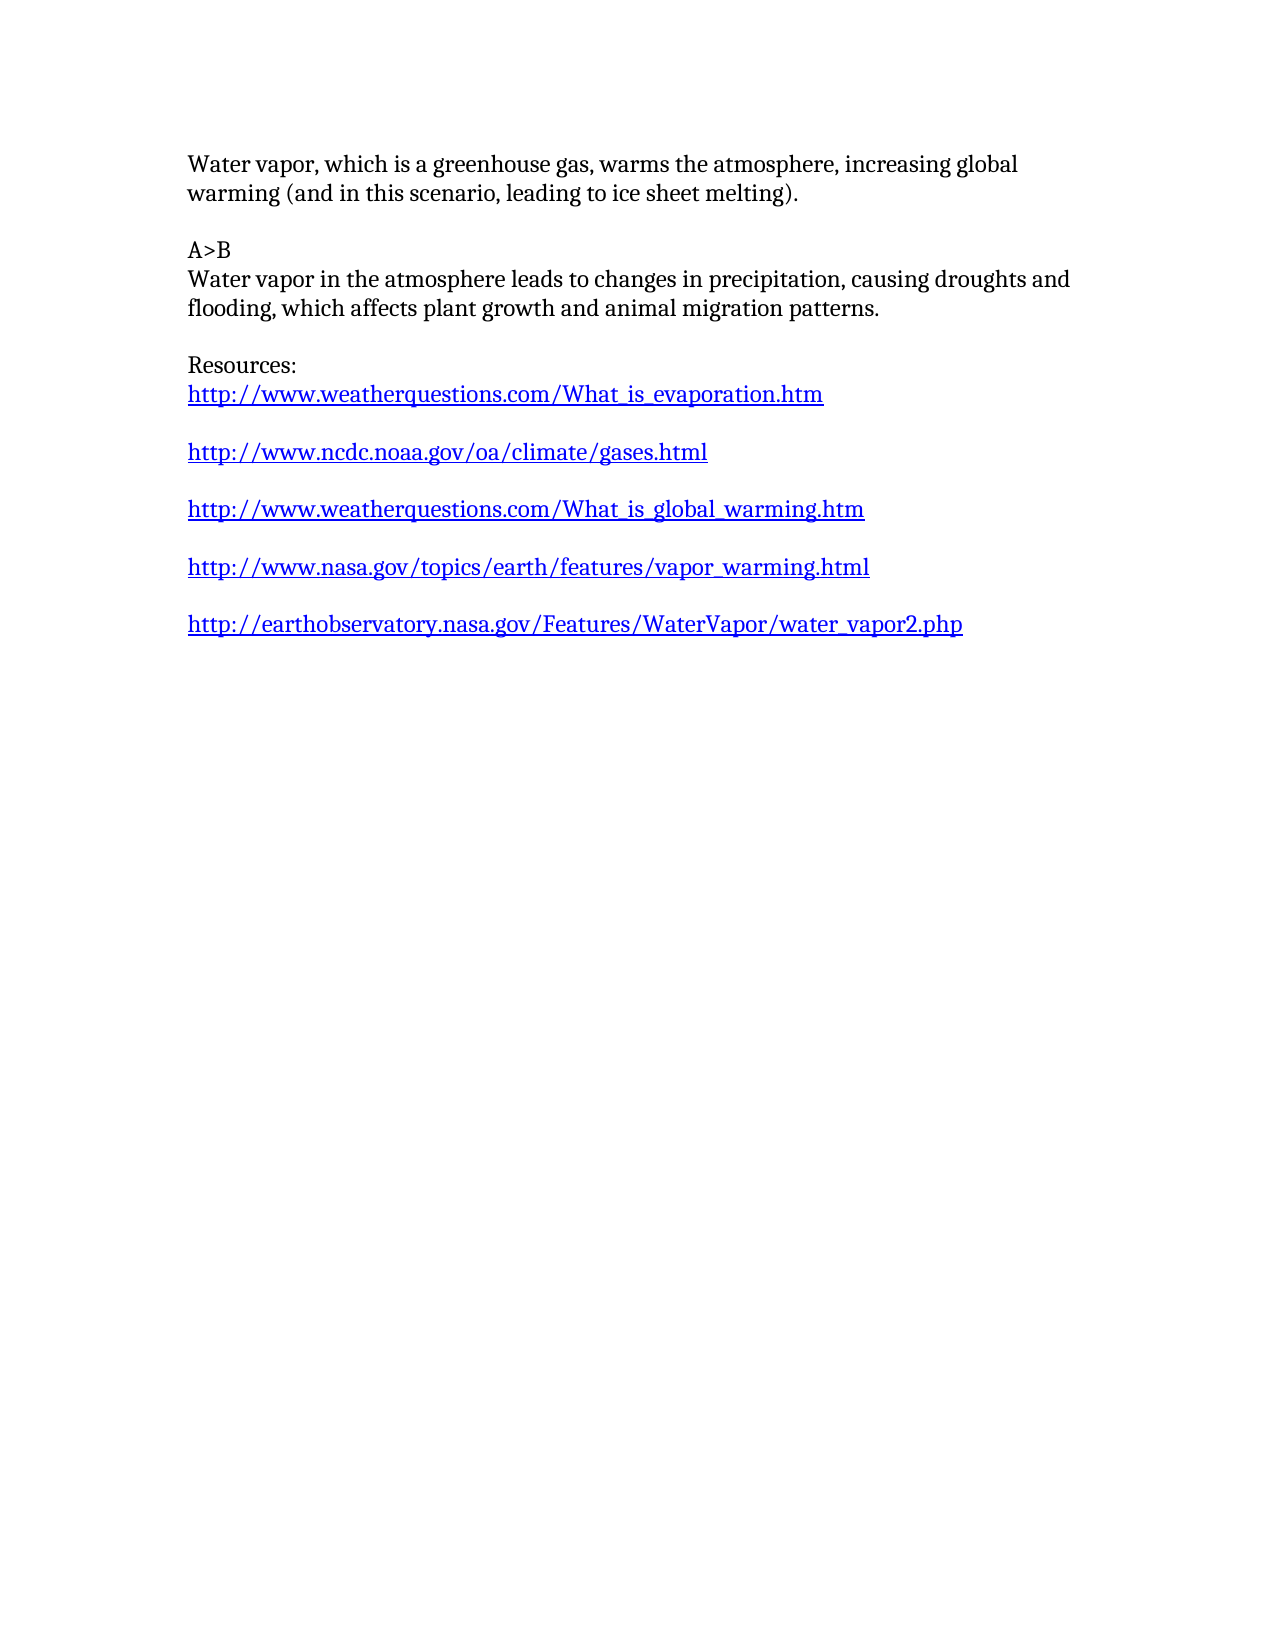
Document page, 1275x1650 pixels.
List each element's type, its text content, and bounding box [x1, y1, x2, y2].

text A>B [187, 236, 1087, 265]
text http://www.ncdc.noaa.gov/oa/climate/gases.html [187, 437, 1087, 466]
text http://www.weatherquestions.com/What_is_global_warming.htm [187, 495, 1087, 524]
text http://www.nasa.gov/topics/earth/features/vapor_warming.html [187, 552, 1087, 581]
text Resources: [187, 351, 1087, 380]
text Water vapor in the atmosphere leads to changes in precipitation, causing droughts and flooding, which affects plant growth and animal migration patterns. [187, 265, 1087, 322]
text Water vapor, which is a greenhouse gas, warms the atmosphere, increasing global warming (and in this scenario, leading to ice sheet melting). [187, 150, 1087, 207]
text http://www.weatherquestions.com/What_is_evaporation.htm [187, 380, 1087, 409]
text http://earthobservatory.nasa.gov/Features/WaterVapor/water_vapor2.php [187, 610, 1087, 639]
